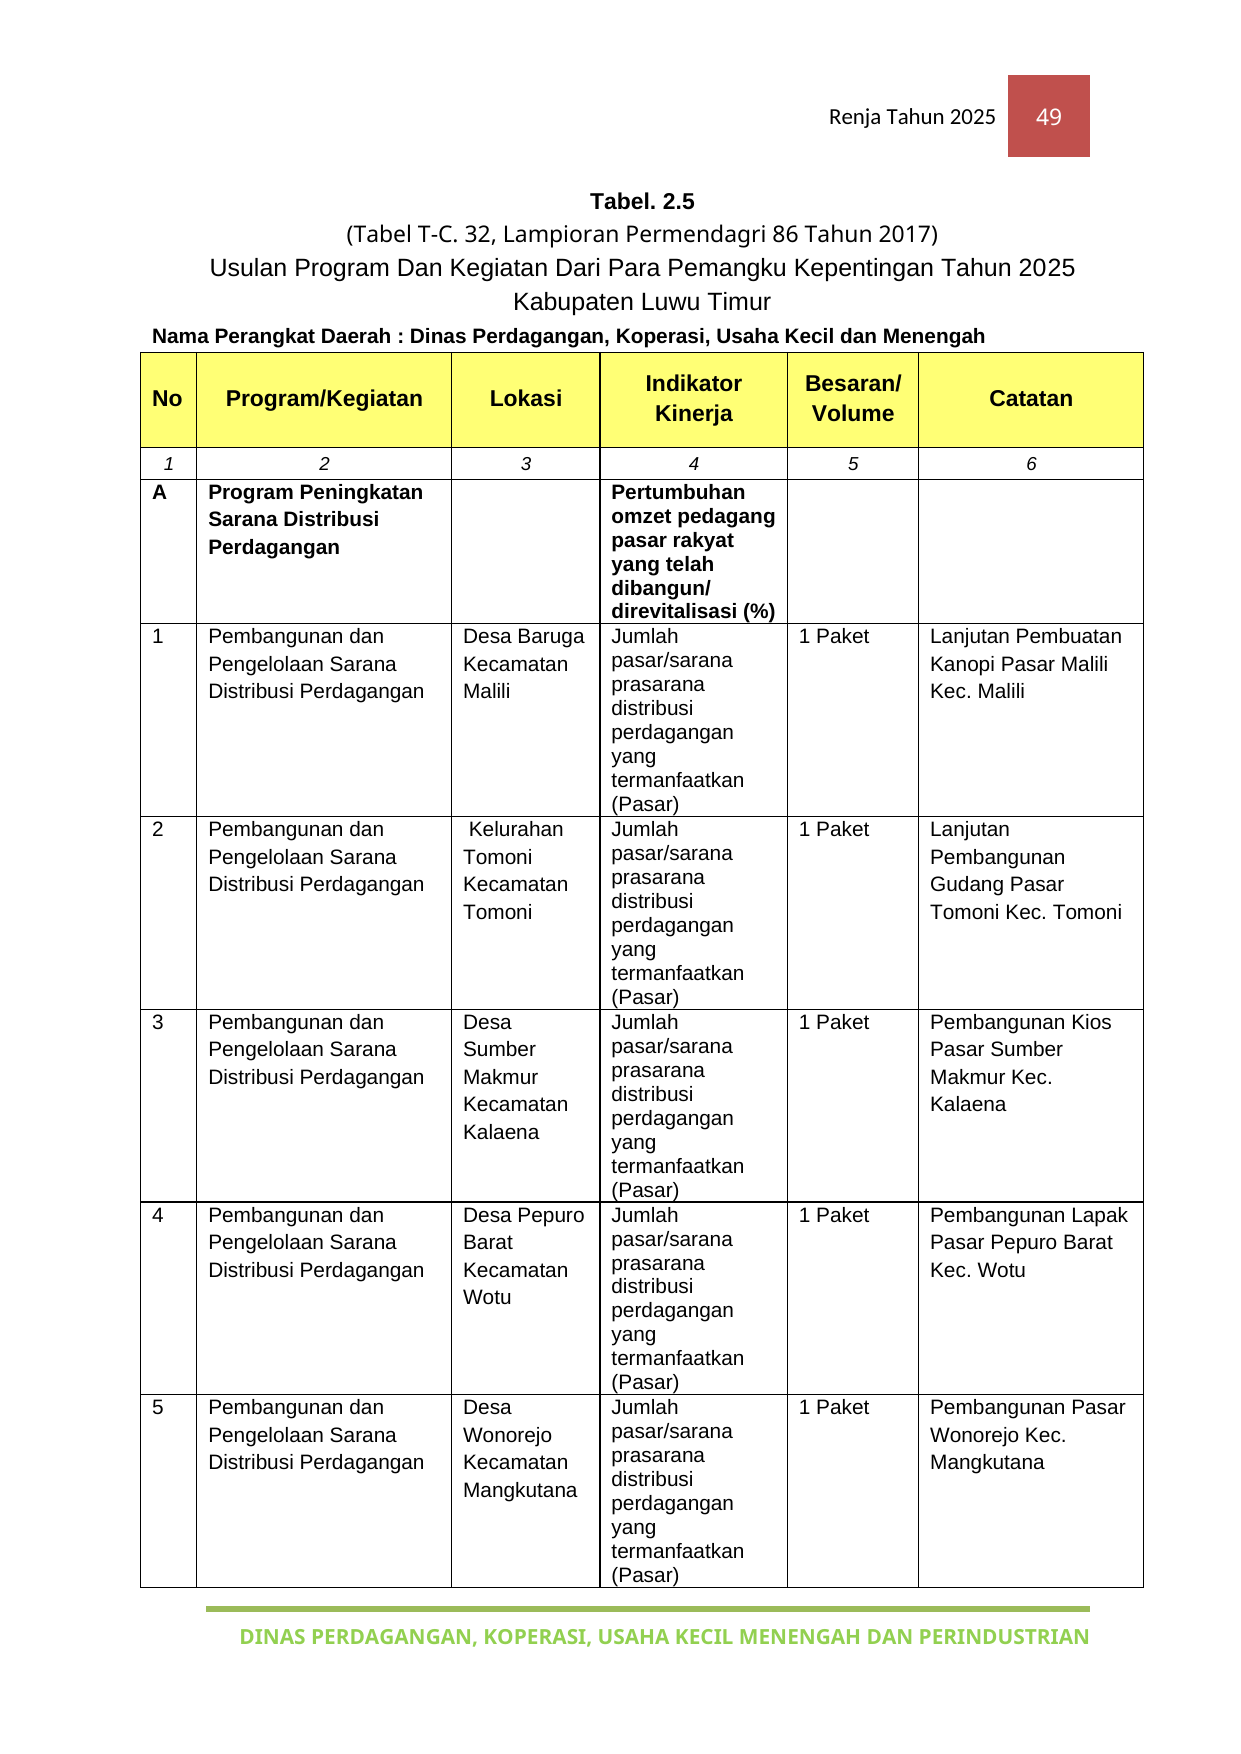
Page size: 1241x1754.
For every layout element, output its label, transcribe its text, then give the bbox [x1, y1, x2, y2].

table_cell Pembangunan Kios Pasar Sumber Makmur Kec. Kalaena [919, 1010, 1143, 1201]
table_cell [919, 480, 1143, 623]
table_cell 1 Paket [788, 1010, 918, 1201]
table_cell A [141, 480, 196, 623]
table_cell 4 [141, 1203, 196, 1394]
table_cell Catatan [919, 353, 1143, 447]
table_cell 1 [141, 448, 196, 478]
table_cell 1 Paket [788, 817, 918, 1009]
table_cell Pembangunan dan Pengelolaan Sarana Distribusi Perdagangan [197, 624, 451, 816]
table_cell Pertumbuhan omzet pedagang pasar rakyat yang telah dibangun/ direvitalisasi (%) [601, 480, 787, 623]
table_cell Pembangunan Pasar Wonorejo Kec. Mangkutana [919, 1395, 1143, 1587]
table_cell Indikator Kinerja [601, 353, 787, 447]
table_cell Jumlah pasar/sarana prasarana distribusi perdagangan yang termanfaatkan (Pasar) [601, 817, 787, 1009]
table_cell Lanjutan Pembuatan Kanopi Pasar Malili Kec. Malili [919, 624, 1143, 816]
table_cell Desa Baruga Kecamatan Malili [452, 624, 599, 816]
table_cell Kelurahan Tomoni Kecamatan Tomoni [452, 817, 599, 1009]
table_cell Nama Perangkat Daerah : Dinas Perdagangan, Koperasi, Usaha Kecil dan Menengah [141, 319, 1144, 352]
table_cell Pembangunan dan Pengelolaan Sarana Distribusi Perdagangan [197, 1395, 451, 1587]
table_cell Program/Kegiatan [197, 353, 451, 447]
table_cell 4 [601, 448, 787, 478]
table_cell 1 Paket [788, 1203, 918, 1394]
table_cell No [141, 353, 196, 447]
table_cell Program Peningkatan Sarana Distribusi Perdagangan [197, 480, 451, 623]
table_cell Desa Pepuro Barat Kecamatan Wotu [452, 1203, 599, 1394]
table_cell 1 Paket [788, 1395, 918, 1587]
table_cell 3 [141, 1010, 196, 1201]
table_cell 3 [452, 448, 599, 478]
table_cell Jumlah pasar/sarana prasarana distribusi perdagangan yang termanfaatkan (Pasar) [601, 624, 787, 816]
table_cell 6 [919, 448, 1143, 478]
table_cell 1 Paket [788, 624, 918, 816]
table_cell Jumlah pasar/sarana prasarana distribusi perdagangan yang termanfaatkan (Pasar) [601, 1010, 787, 1201]
table_cell (Tabel T-C. 32, Lampioran Permendagri 86 Tahun 2017) [141, 218, 1144, 253]
table_cell Pembangunan dan Pengelolaan Sarana Distribusi Perdagangan [197, 1010, 451, 1201]
table_cell 5 [141, 1395, 196, 1587]
table_cell 1 [141, 624, 196, 816]
table_header Tabel. 2.5 [141, 186, 1144, 218]
table_cell Usulan Program Dan Kegiatan Dari Para Pemangku Kepentingan Tahun 2025 Kabupaten Luwu Timur [141, 254, 1144, 319]
table_cell Lokasi [452, 353, 599, 447]
table_cell Pembangunan dan Pengelolaan Sarana Distribusi Perdagangan [197, 817, 451, 1009]
table_cell 2 [197, 448, 451, 478]
table_cell Jumlah pasar/sarana prasarana distribusi perdagangan yang termanfaatkan (Pasar) [601, 1203, 787, 1394]
table_cell Pembangunan Lapak Pasar Pepuro Barat Kec. Wotu [919, 1203, 1143, 1394]
table_cell [452, 480, 599, 623]
table_cell Besaran/ Volume [788, 353, 918, 447]
table_cell [788, 480, 918, 623]
table_cell 5 [788, 448, 918, 478]
table_cell Desa Wonorejo Kecamatan Mangkutana [452, 1395, 599, 1587]
table_cell Jumlah pasar/sarana prasarana distribusi perdagangan yang termanfaatkan (Pasar) [601, 1395, 787, 1587]
table_cell Pembangunan dan Pengelolaan Sarana Distribusi Perdagangan [197, 1203, 451, 1394]
table_cell Desa Sumber Makmur Kecamatan Kalaena [452, 1010, 599, 1201]
table_cell Lanjutan Pembangunan Gudang Pasar Tomoni Kec. Tomoni [919, 817, 1143, 1009]
table_cell 2 [141, 817, 196, 1009]
